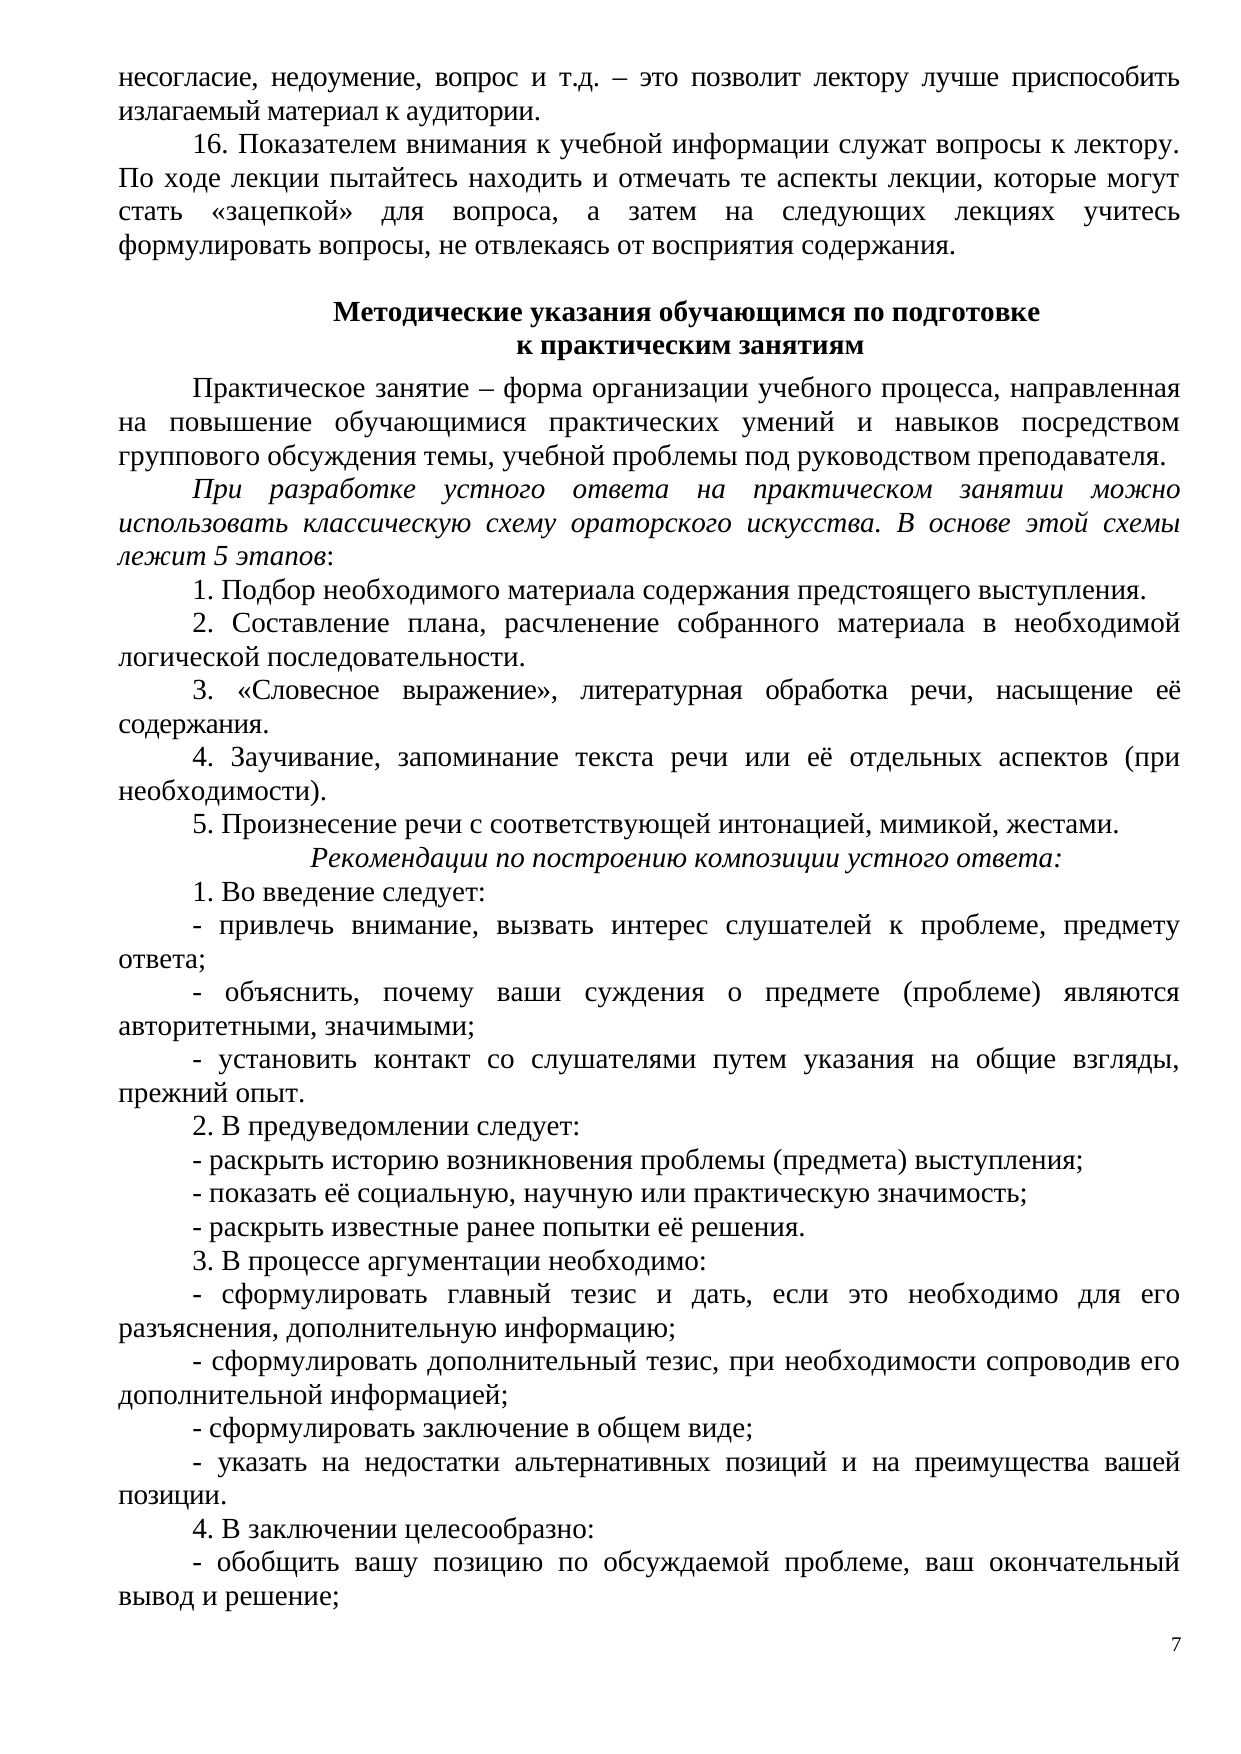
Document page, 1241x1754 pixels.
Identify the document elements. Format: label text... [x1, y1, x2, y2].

text При разработке устного ответа на практическом занятии можно использовать классическую схему ораторского искусства. В основе этой схемы лежит 5 этапов: [118, 471, 1181, 572]
text - сформулировать заключение в общем виде; [118, 1410, 1181, 1444]
text - установить контакт со слушателями путем указания на общие взгляды, прежний опыт. [118, 1041, 1181, 1108]
text - раскрыть известные ранее попытки её решения. [118, 1209, 1181, 1243]
text 2. Составление плана, расчленение собранного материала в необходимой логической последовательности. [118, 605, 1181, 672]
text к практическим занятиям [118, 327, 1181, 361]
text - обобщить вашу позицию по обсуждаемой проблеме, ваш окончательный вывод и решение; [118, 1544, 1181, 1612]
text 4. Заучивание, запоминание текста речи или её отдельных аспектов (при необходимости). [118, 739, 1181, 807]
text 16. Показателем внимания к учебной информации служат вопросы к лектору. По ходе лекции пытайтесь находить и отмечать те аспекты лекции, которые могут стать «зацепкой» для вопроса, а затем на следующих лекциях учитесь формулировать вопросы, не отвлекаясь от восприятия содержания. [118, 126, 1181, 260]
text Методические указания обучающимся по подготовке [118, 294, 1181, 327]
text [118, 59, 1181, 126]
text - показать её социальную, научную или практическую значимость; [118, 1176, 1181, 1209]
text 4. В заключении целесообразно: [118, 1511, 1181, 1544]
text - сформулировать главный тезис и дать, если это необходимо для его разъяснения, дополнительную информацию; [118, 1276, 1181, 1343]
text - объяснить, почему ваши суждения о предмете (проблеме) являются авторитетными, значимыми; [118, 974, 1181, 1041]
text Практическое занятие – форма организации учебного процесса, направленная на повышение обучающимися практических умений и навыков посредством группового обсуждения темы, учебной проблемы под руководством преподавателя. [118, 371, 1181, 471]
text Рекомендации по построению композиции устного ответа: [118, 840, 1181, 874]
text 1. Подбор необходимого материала содержания предстоящего выступления. [118, 572, 1181, 605]
text 5. Произнесение речи с соответствующей интонацией, мимикой, жестами. [118, 807, 1181, 840]
text - привлечь внимание, вызвать интерес слушателей к проблеме, предмету ответа; [118, 907, 1181, 974]
text 2. В предуведомлении следует: [118, 1108, 1181, 1142]
text 1. Во введение следует: [118, 874, 1181, 907]
text - сформулировать дополнительный тезис, при необходимости сопроводив его дополнительной информацией; [118, 1343, 1181, 1410]
text 3. В процессе аргументации необходимо: [118, 1243, 1181, 1276]
text 3. «Словесное выражение», литературная обработка речи, насыщение её содержания. [118, 672, 1181, 739]
text - указать на недостатки альтернативных позиций и на преимущества вашей позиции. [118, 1444, 1181, 1511]
text - раскрыть историю возникновения проблемы (предмета) выступления; [118, 1142, 1181, 1176]
